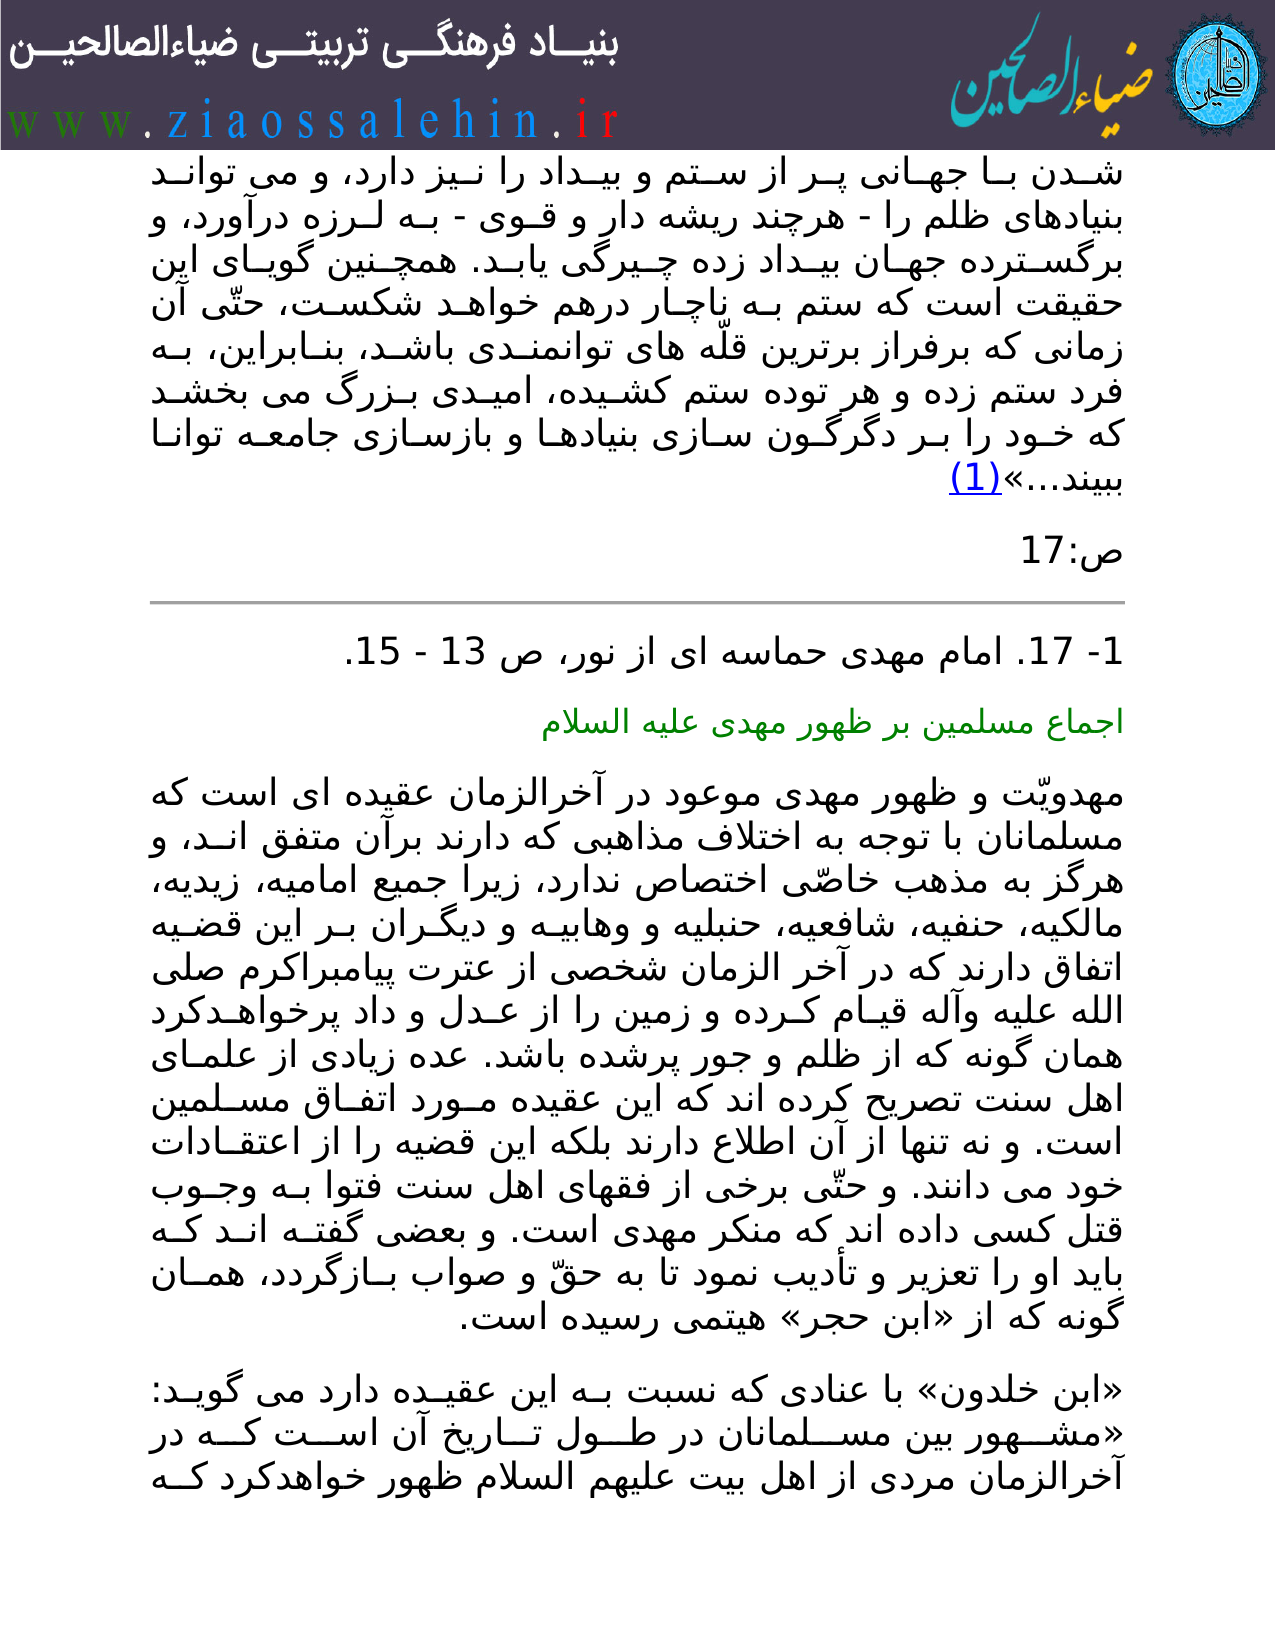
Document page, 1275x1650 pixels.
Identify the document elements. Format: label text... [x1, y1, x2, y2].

picture [0, 0, 1275, 150]
text ص:17 [150, 528, 1125, 572]
text 1- 17. امام مهدی حماسه ای از نور، ص 13 - 15. [150, 630, 1125, 673]
text مهدویّت و ظهور مهدی موعود در آخرالزمان عقیده ای است که مسلمانان با توجه به اختلاف مذاهبی که دارند برآن متفق اند، و هرگز به مذهب خاصّی اختصاص ندارد، زیرا جمیع امامیه، زیدیه، مالکیه، حنفیه، شافعیه، حنبلیه و وهابیه و دیگران بر این قضیه اتفاق دارند که در آخر الزمان شخصی از عترت پیامبراکرم صلی الله علیه وآله قیام کرده و زمین را از عدل و داد پرخواهدکرد همان گونه که از ظلم و جور پرشده باشد. عده زیادی از علمای اهل سنت تصریح کرده اند که این عقیده مورد اتفاق مسلمین است. و نه تنها از آن اطلاع دارند بلکه این قضیه را از اعتقادات خود می دانند. و حتّی برخی از فقهای اهل سنت فتوا به وجوب قتل کسی داده اند که منکر مهدی است. و بعضی گفته اند که باید او را تعزیر و تأدیب نمود تا به حقّ و صواب بازگردد، همان گونه که از «ابن حجر» هیتمی رسیده است. [150, 771, 1125, 1338]
subtitle اجماع مسلمین بر ظهور مهدی علیه السلام [150, 703, 1125, 742]
